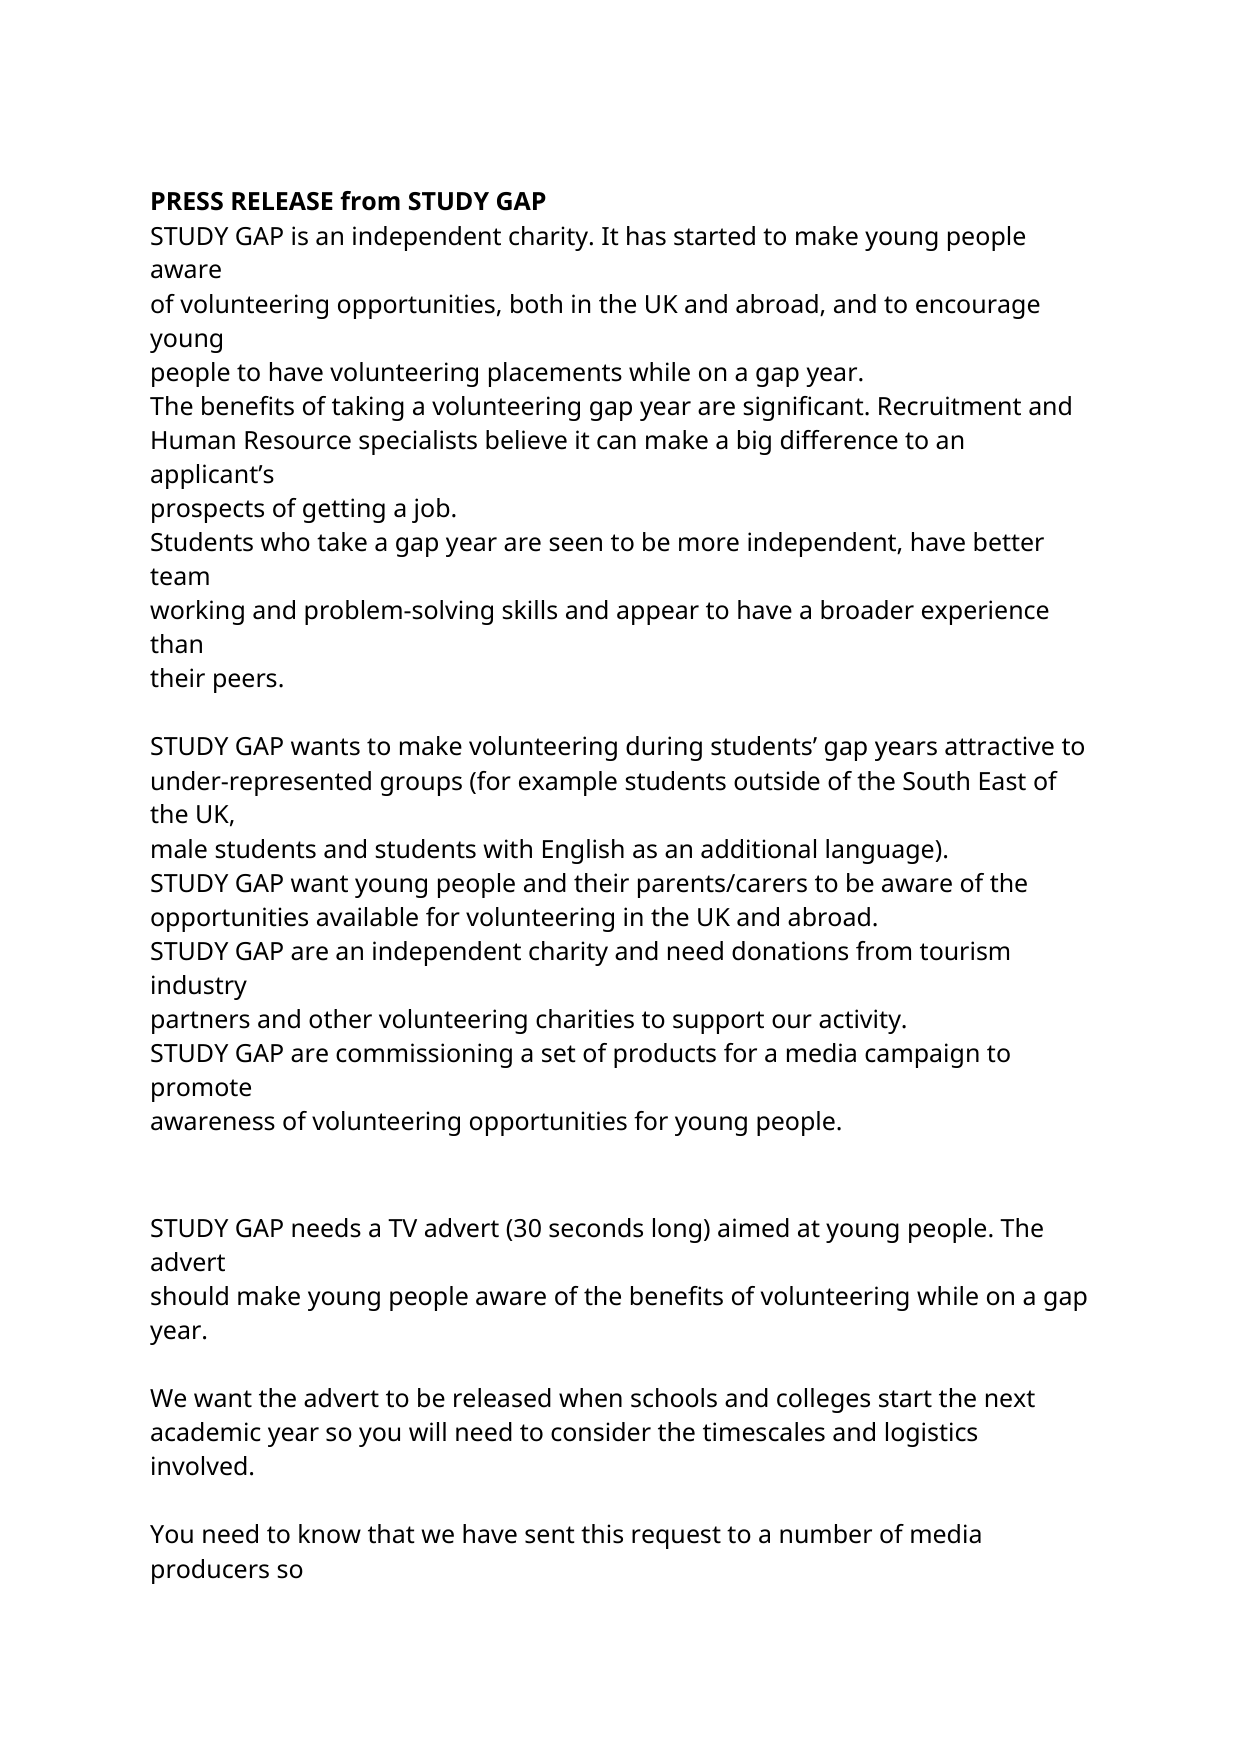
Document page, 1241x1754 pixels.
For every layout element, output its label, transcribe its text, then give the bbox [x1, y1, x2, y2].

text should make young people aware of the benefits of volunteering while on a gap year. [150, 1279, 1090, 1347]
text male students and students with English as an additional language). [150, 831, 1090, 865]
text STUDY GAP want young people and their parents/carers to be aware of the [150, 865, 1090, 899]
text You need to know that we have sent this request to a number of media producers so [150, 1517, 1090, 1585]
text academic year so you will need to consider the timescales and logistics involved. [150, 1415, 1090, 1483]
text working and problem-solving skills and appear to have a broader experience than [150, 593, 1090, 661]
text The benefits of taking a volunteering gap year are significant. Recruitment and [150, 388, 1090, 422]
text PRESS RELEASE from STUDY GAP [150, 184, 1090, 218]
text their peers. [150, 661, 1090, 695]
text partners and other volunteering charities to support our activity. [150, 1002, 1090, 1036]
text of volunteering opportunities, both in the UK and abroad, and to encourage young [150, 286, 1090, 354]
text STUDY GAP are commissioning a set of products for a media campaign to promote [150, 1036, 1090, 1104]
text opportunities available for volunteering in the UK and abroad. [150, 899, 1090, 933]
text Human Resource specialists believe it can make a big difference to an applicant’s [150, 422, 1090, 491]
text STUDY GAP wants to make volunteering during students’ gap years attractive to [150, 729, 1090, 763]
text under-represented groups (for example students outside of the South East of the UK, [150, 763, 1090, 831]
text STUDY GAP needs a TV advert (30 seconds long) aimed at young people. The advert [150, 1211, 1090, 1279]
text STUDY GAP is an independent charity. It has started to make young people aware [150, 218, 1090, 286]
text people to have volunteering placements while on a gap year. [150, 354, 1090, 388]
text We want the advert to be released when schools and colleges start the next [150, 1381, 1090, 1415]
text Students who take a gap year are seen to be more independent, have better team [150, 525, 1090, 593]
text prospects of getting a job. [150, 491, 1090, 525]
text awareness of volunteering opportunities for young people. [150, 1104, 1090, 1138]
text STUDY GAP are an independent charity and need donations from tourism industry [150, 933, 1090, 1002]
